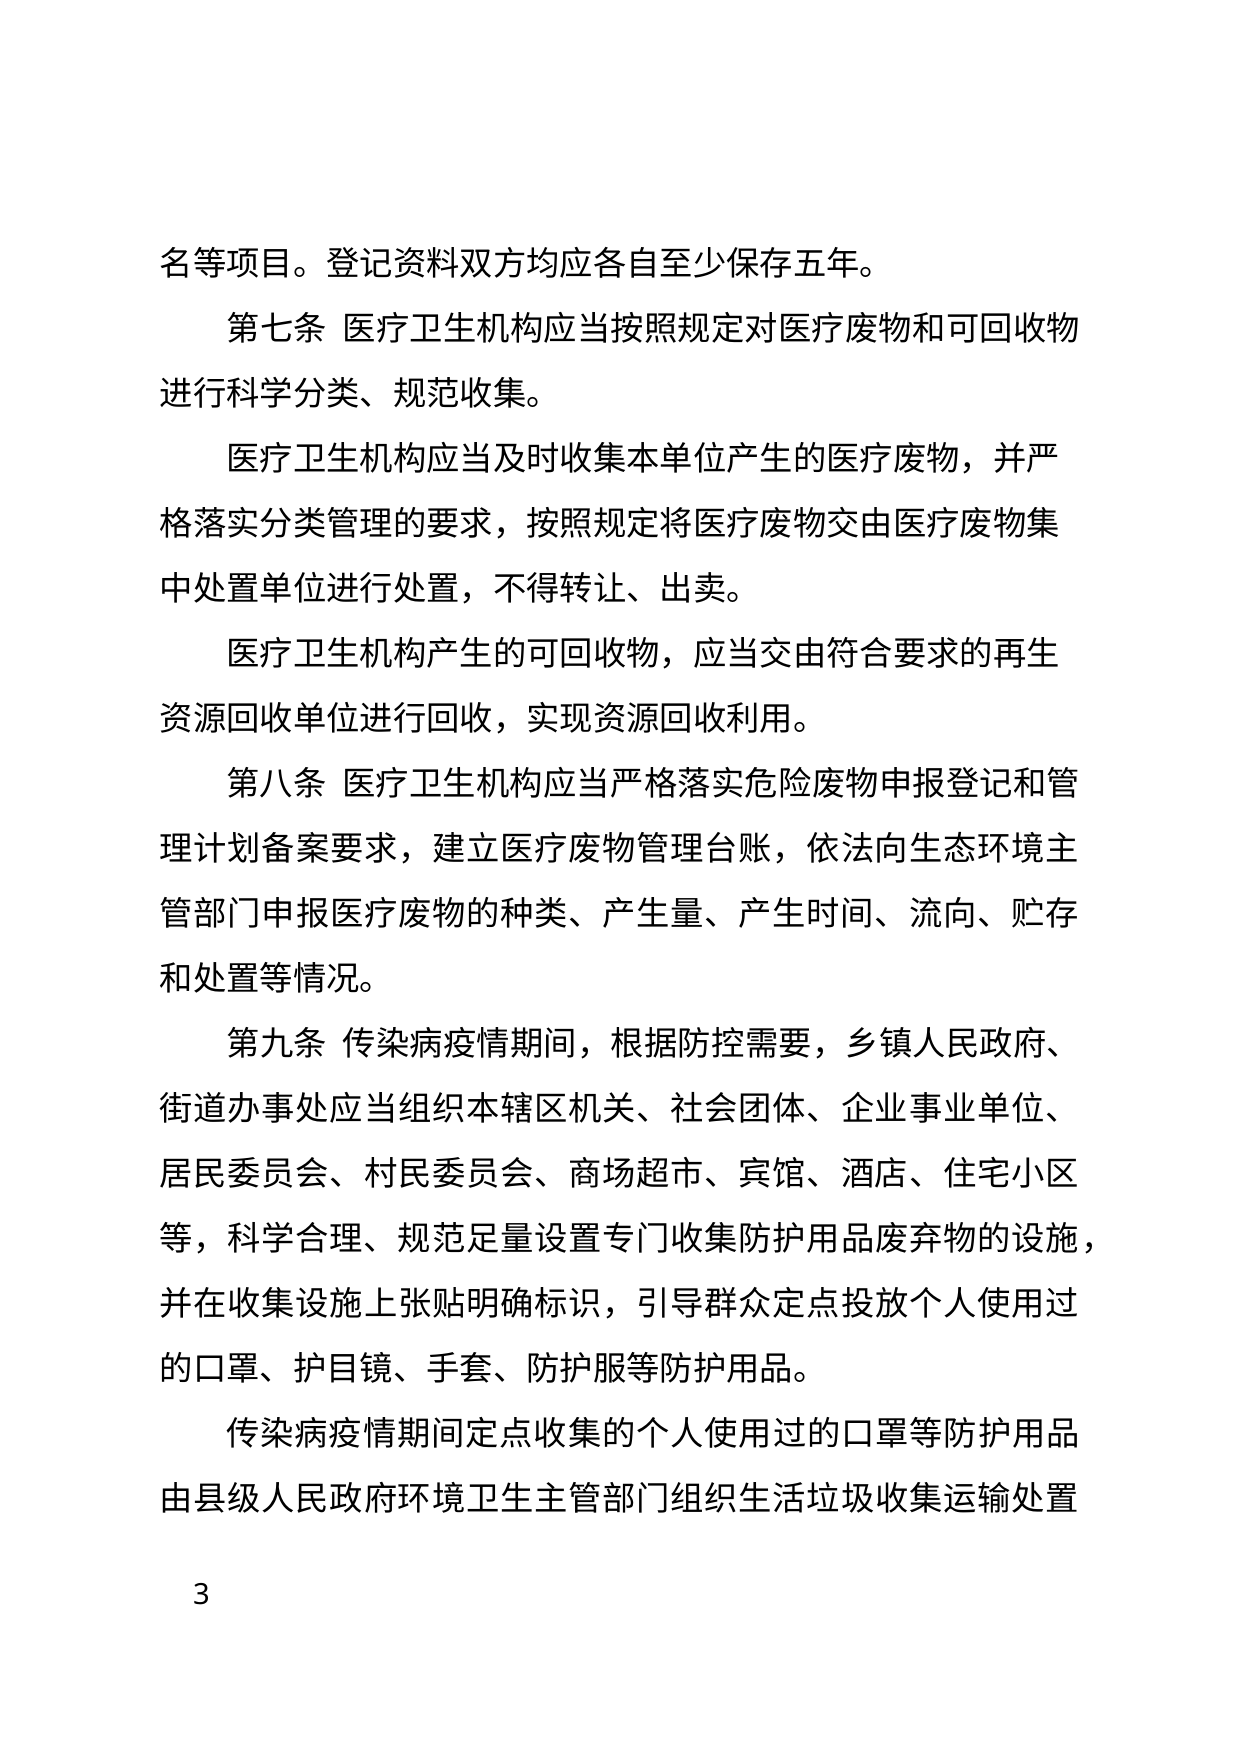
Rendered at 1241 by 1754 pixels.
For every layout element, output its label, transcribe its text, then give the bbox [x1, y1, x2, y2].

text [159, 1398, 1081, 1528]
text 第七条 医疗卫生机构应当按照规定对医疗废物和可回收物进行科学分类、规范收集。 [159, 293, 1081, 423]
text 医疗卫生机构产生的可回收物，应当交由符合要求的再生资源回收单位进行回收，实现资源回收利用。 [159, 618, 1081, 748]
text 第八条 医疗卫生机构应当严格落实危险废物申报登记和管理计划备案要求，建立医疗废物管理台账，依法向生态环境主管部门申报医疗废物的种类、产生量、产生时间、流向、贮存和处置等情况。 [159, 748, 1081, 1008]
text 第九条 传染病疫情期间，根据防控需要，乡镇人民政府、街道办事处应当组织本辖区机关、社会团体、企业事业单位、居民委员会、村民委员会、商场超市、宾馆、酒店、住宅小区等，科学合理、规范足量设置专门收集防护用品废弃物的设施，并在收集设施上张贴明确标识，引导群众定点投放个人使用过的口罩、护目镜、手套、防护服等防护用品。 [159, 1008, 1081, 1398]
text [159, 228, 1081, 293]
text 医疗卫生机构应当及时收集本单位产生的医疗废物，并严格落实分类管理的要求，按照规定将医疗废物交由医疗废物集中处置单位进行处置，不得转让、出卖。 [159, 423, 1081, 618]
